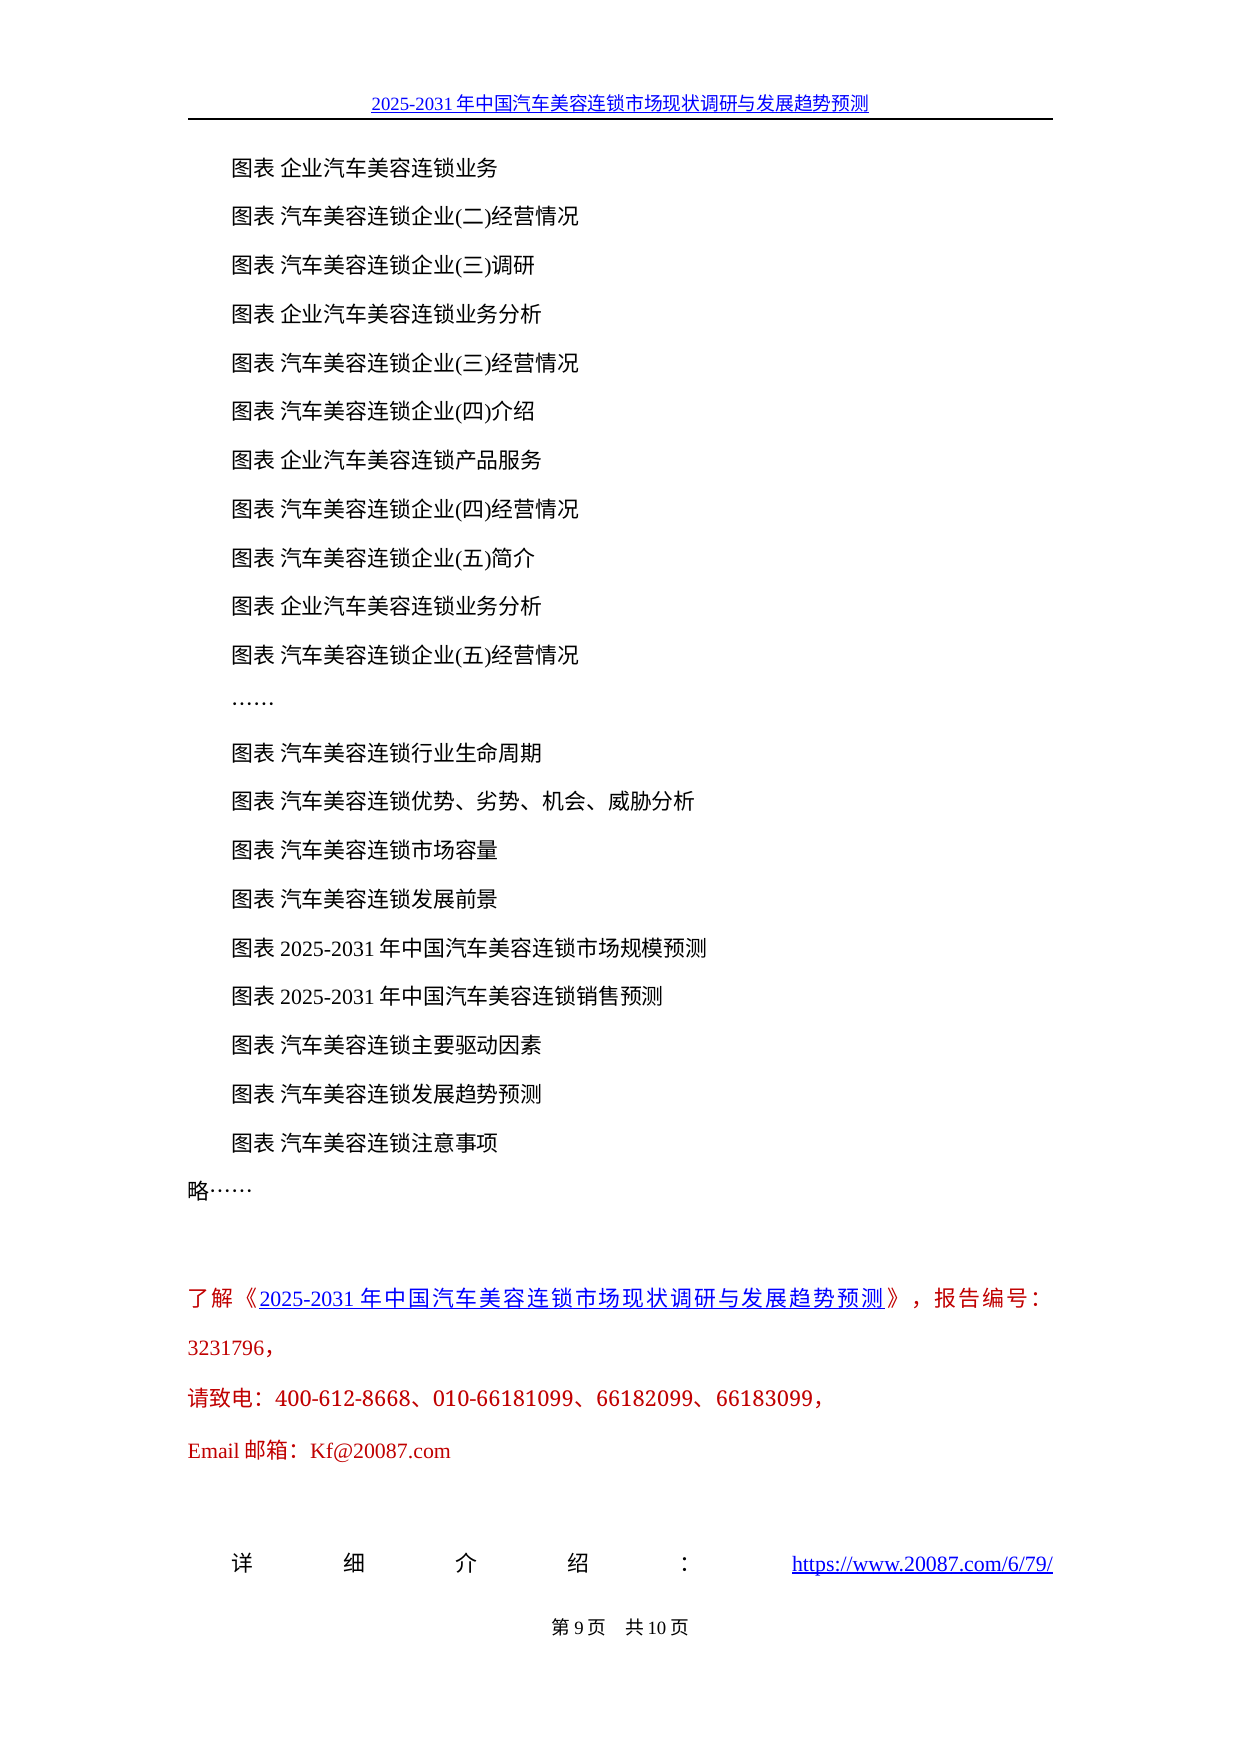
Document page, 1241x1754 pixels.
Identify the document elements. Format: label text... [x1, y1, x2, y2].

text Email邮箱：Kf@20087.com [187, 1432, 1053, 1465]
text 了解《2025-2031年中国汽车美容连锁市场现状调研与发展趋势预测》，报告编号：3231796， [187, 1280, 1053, 1362]
text 请致电：400-612-8668、010-66181099、66182099、66183099， [187, 1381, 1053, 1413]
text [187, 1545, 1053, 1578]
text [187, 150, 1053, 1206]
